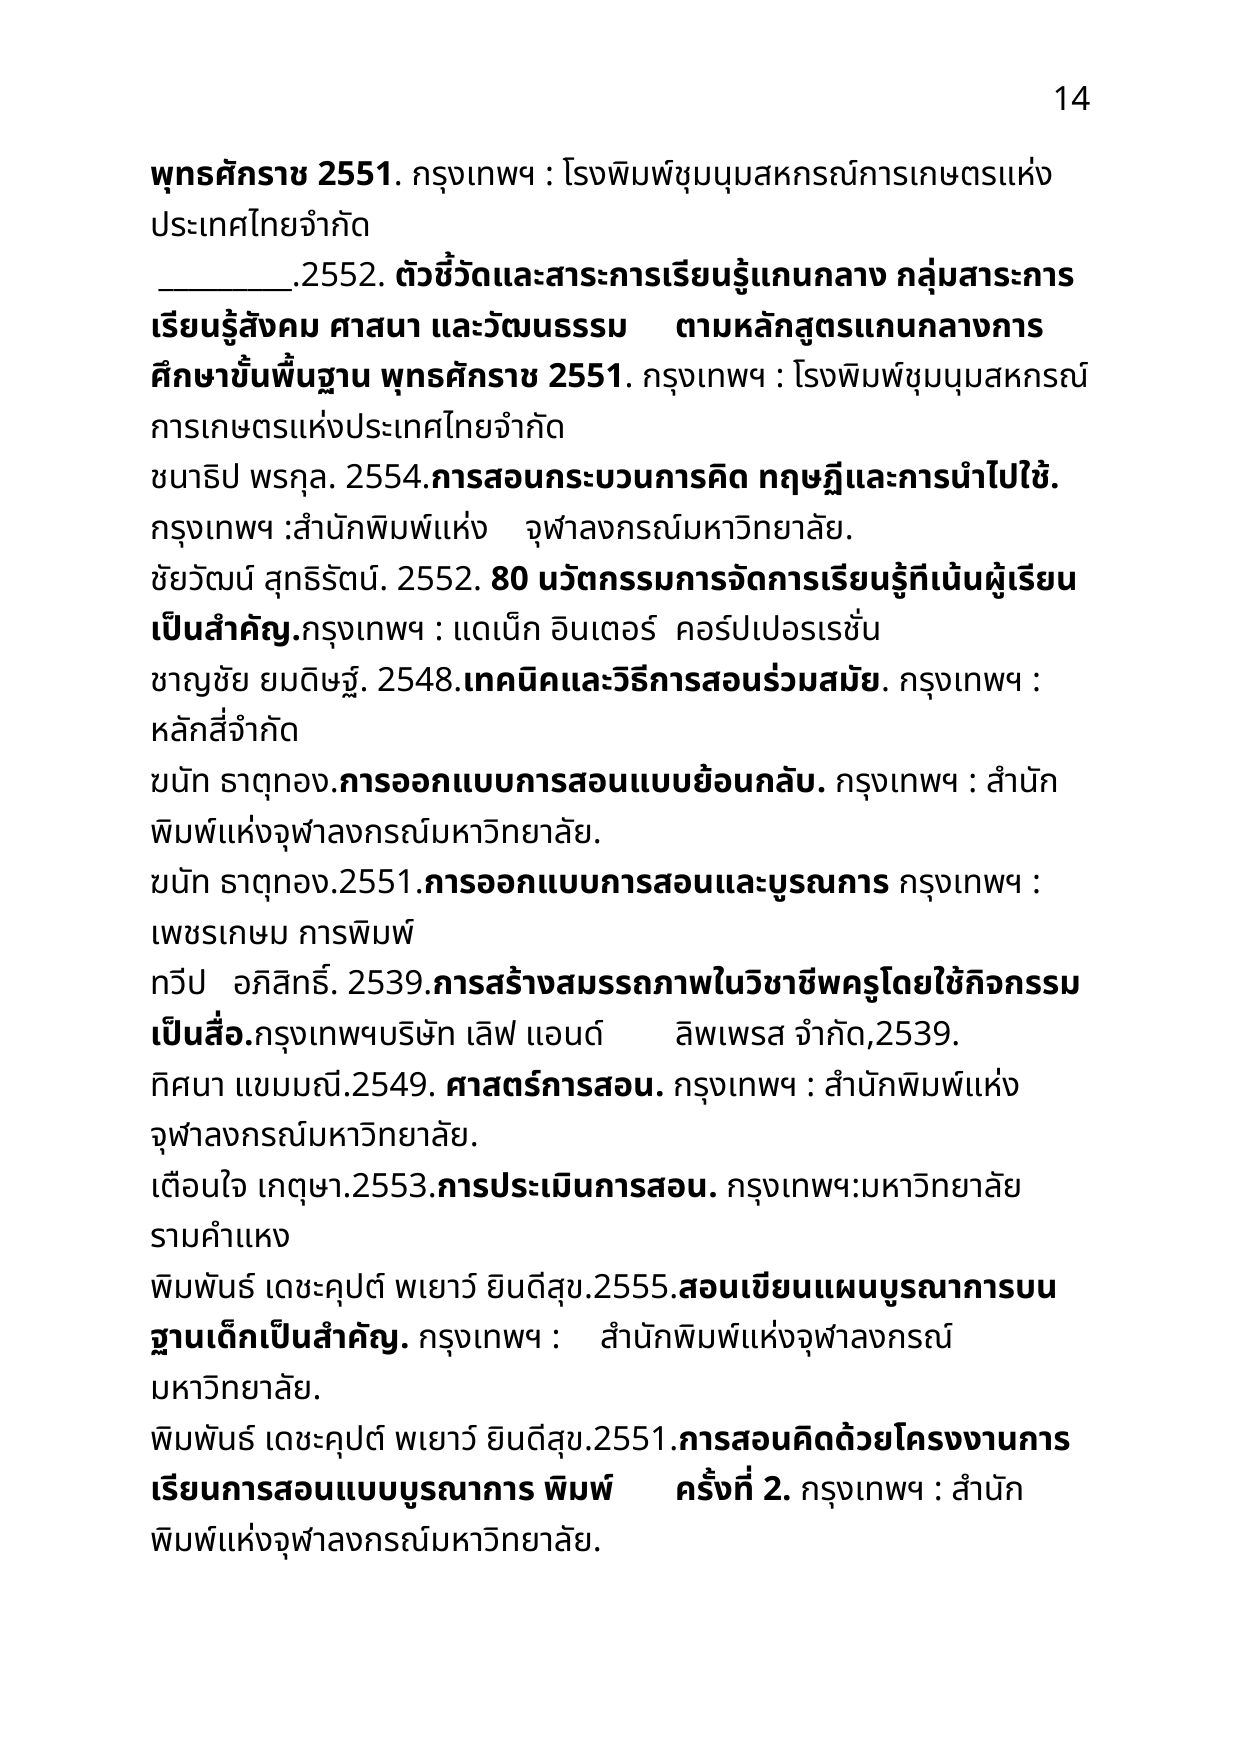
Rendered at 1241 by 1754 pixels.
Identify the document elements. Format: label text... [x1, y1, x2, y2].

text พิมพันธ์ เดชะคุปต์ พเยาว์ ยินดีสุข.2551.การสอนคิดด้วยโครงงานการเรียนการสอนแบบบูรณาการ พิมพ์ ครั้งที่ 2. กรุงเทพฯ : สำนักพิมพ์แห่งจุฬาลงกรณ์มหาวิทยาลัย. [150, 1414, 1090, 1566]
text เตือนใจ เกตุษา.2553.การประเมินการสอน. กรุงเทพฯ:มหาวิทยาลัยรามคำแหง [150, 1162, 1090, 1263]
text ชาญชัย ยมดิษฐ์. 2548.เทคนิคและวิธีการสอนร่วมสมัย. กรุงเทพฯ : หลักสี่จำกัด [150, 656, 1090, 757]
text ฆนัท ธาตุทอง.การออกแบบการสอนแบบย้อนกลับ. กรุงเทพฯ : สำนักพิมพ์แห่งจุฬาลงกรณ์มหาวิทยาลัย. [150, 757, 1090, 858]
text พิมพันธ์ เดชะคุปต์ พเยาว์ ยินดีสุข.2555.สอนเขียนแผนบูรณาการบนฐานเด็กเป็นสำคัญ. กรุงเทพฯ : สำนักพิมพ์แห่งจุฬาลงกรณ์มหาวิทยาลัย. [150, 1263, 1090, 1414]
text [150, 150, 1090, 251]
text ทวีป อภิสิทธิ์. 2539.การสร้างสมรรถภาพในวิชาชีพครูโดยใช้กิจกรรมเป็นสื่อ.กรุงเทพฯบริษัท เลิฟ แอนด์ ลิพเพรส จำกัด,2539. [150, 959, 1090, 1060]
text ฆนัท ธาตุทอง.2551.การออกแบบการสอนและบูรณการ กรุงเทพฯ : เพชรเกษม การพิมพ์ [150, 858, 1090, 959]
text _________.2552. ตัวชี้วัดและสาระการเรียนรู้แกนกลาง กลุ่มสาระการเรียนรู้สังคม ศาสนา และวัฒนธรรม ตามหลักสูตรแกนกลางการศึกษาขั้นพื้นฐาน พุทธศักราช 2551. กรุงเทพฯ : โรงพิมพ์ชุมนุมสหกรณ์การเกษตรแห่งประเทศไทยจำกัด [150, 251, 1090, 453]
text ทิศนา แขมมณี.2549. ศาสตร์การสอน. กรุงเทพฯ : สำนักพิมพ์แห่งจุฬาลงกรณ์มหาวิทยาลัย. [150, 1060, 1090, 1162]
text ชนาธิป พรกุล. 2554.การสอนกระบวนการคิด ทฤษฏีและการนำไปใช้. กรุงเทพฯ :สำนักพิมพ์แห่ง จุฬาลงกรณ์มหาวิทยาลัย. [150, 453, 1090, 554]
text ชัยวัฒน์ สุทธิรัตน์. 2552. 80 นวัตกรรมการจัดการเรียนรู้ทีเน้นผู้เรียนเป็นสำคัญ.กรุงเทพฯ : แดเน็ก อินเตอร์ คอร์ปเปอรเรชั่น [150, 554, 1090, 656]
